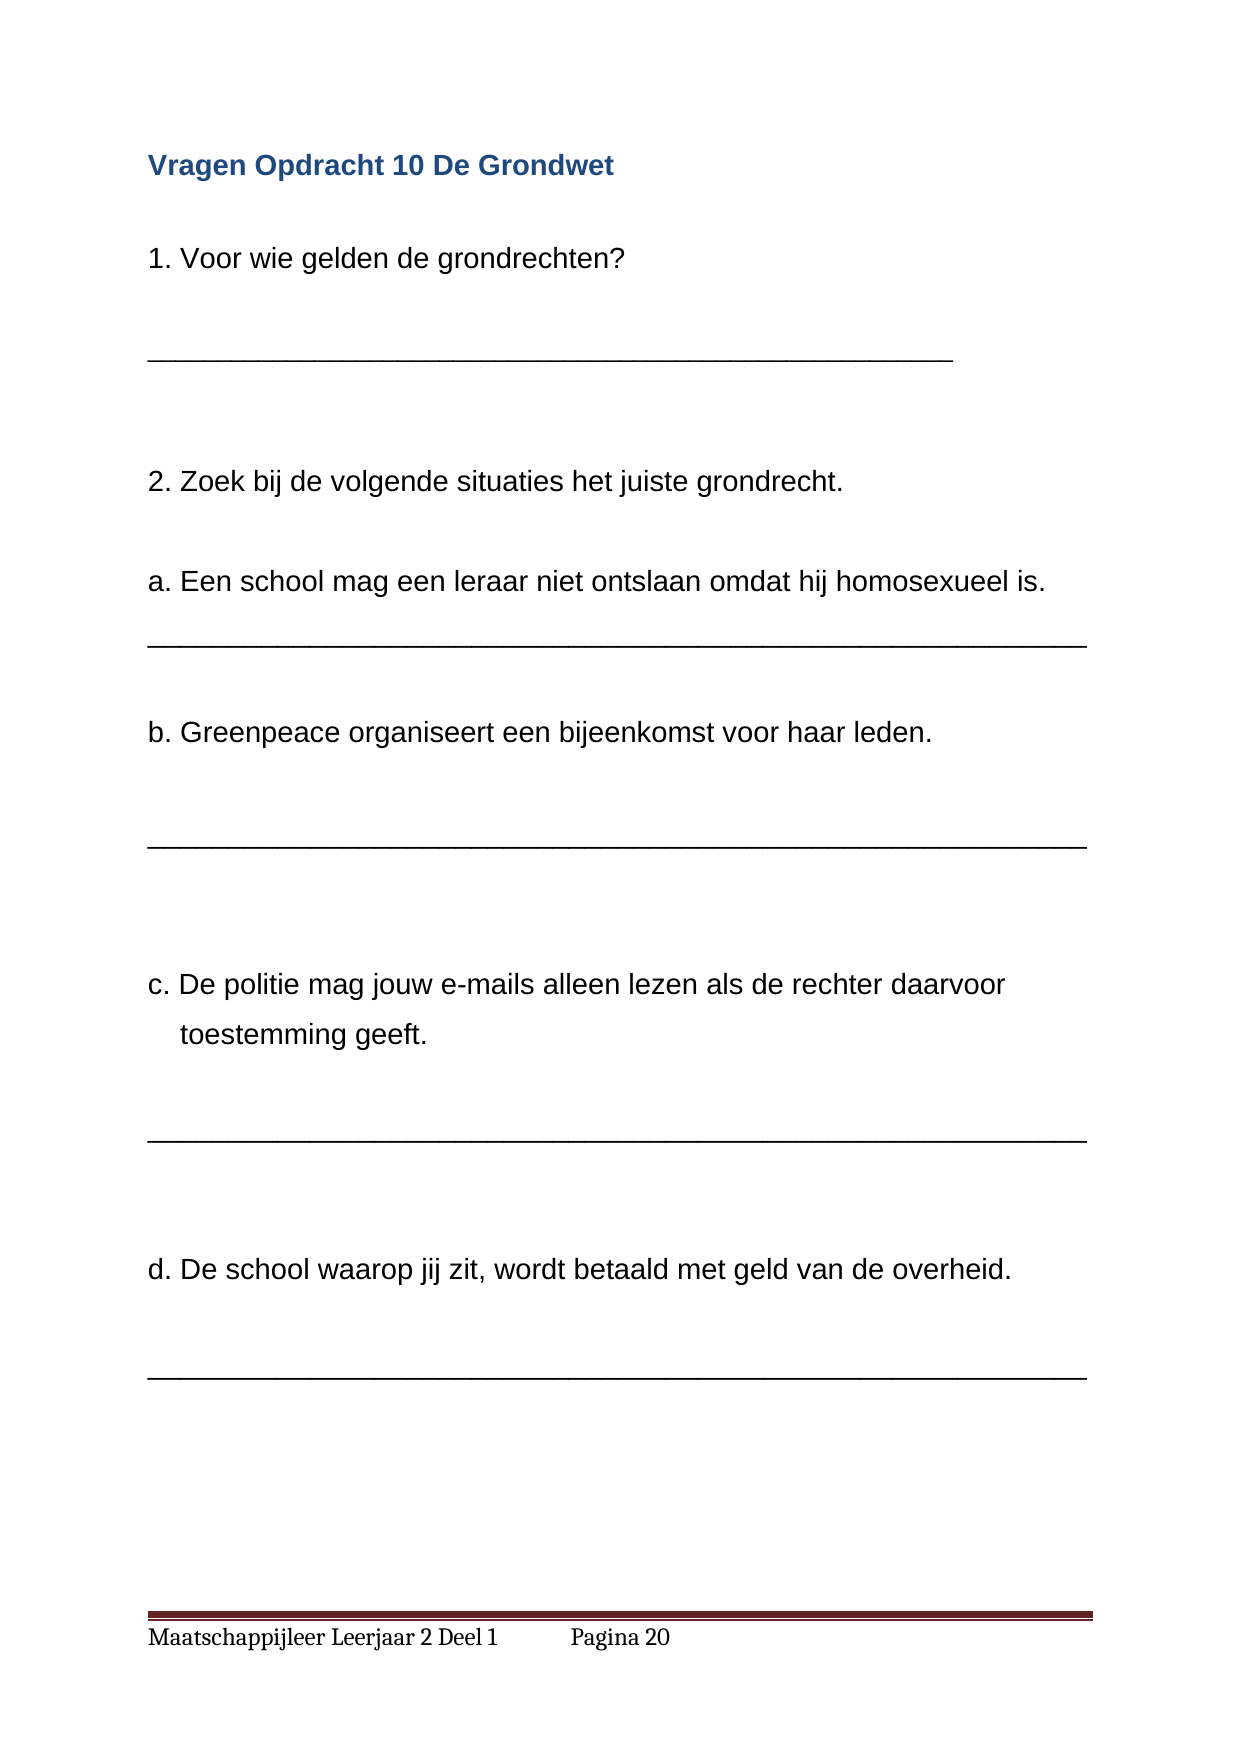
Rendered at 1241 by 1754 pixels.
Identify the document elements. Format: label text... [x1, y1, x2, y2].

text Vragen Opdracht 10 De Grondwet [148, 148, 1093, 181]
text c. De politie mag jouw e-mails alleen lezen als de rechter daarvoor [148, 967, 1093, 1001]
text __________________________________________________________ [148, 1347, 1093, 1381]
text __________________________________________________________ [148, 615, 1093, 648]
text b. Greenpeace organiseert een bijeenkomst voor haar leden. [148, 715, 1093, 749]
text __________________________________________________________ [148, 1109, 1093, 1143]
text 2. Zoek bij de volgende situaties het juiste grondrecht. [148, 464, 1093, 497]
text a. Een school mag een leraar niet ontslaan omdat hij homosexueel is. [148, 564, 1093, 598]
text toestemming geeft. [148, 1017, 1093, 1051]
text 1. Voor wie gelden de grondrechten? [148, 241, 1093, 274]
text d. De school waarop jij zit, wordt betaald met geld van de overheid. [148, 1252, 1093, 1286]
text __________________________________________________________ [148, 334, 1093, 363]
text __________________________________________________________ [148, 816, 1093, 849]
